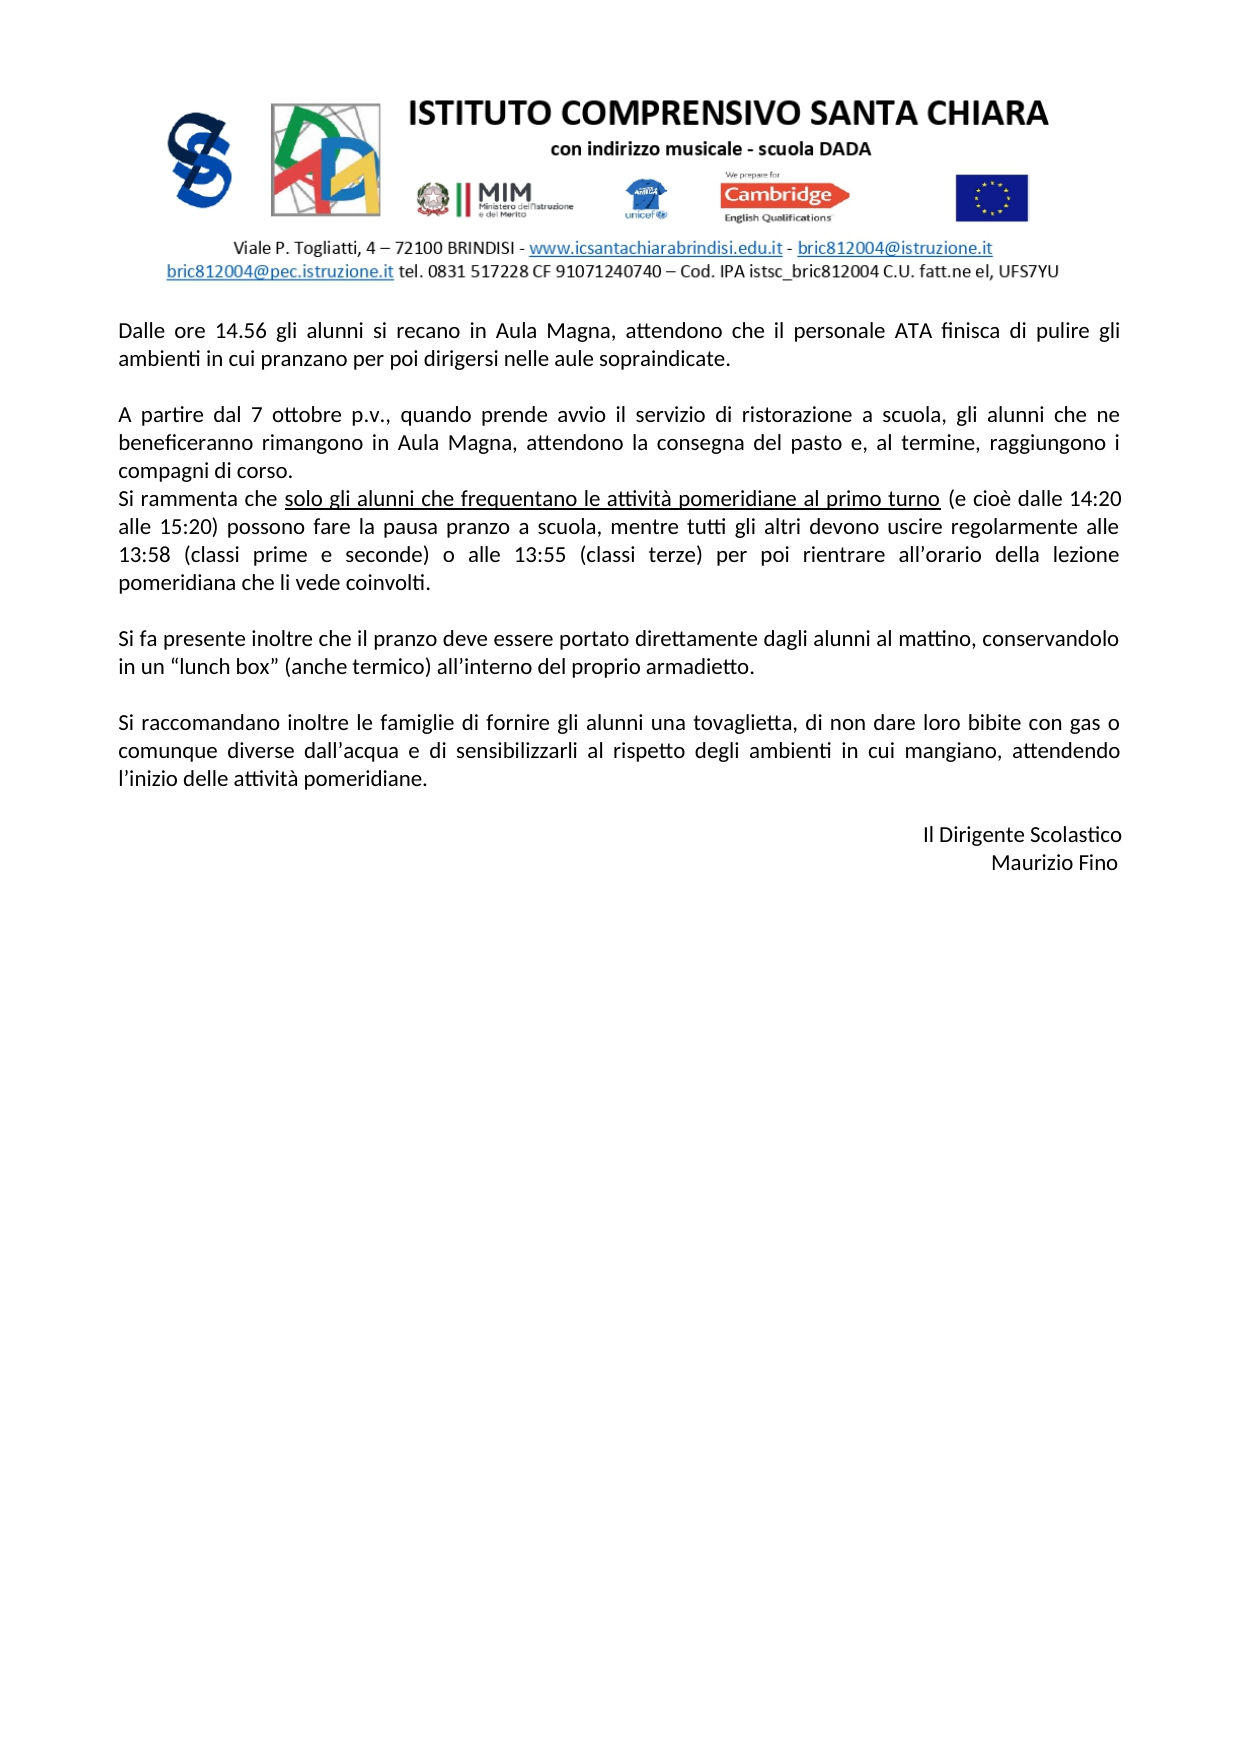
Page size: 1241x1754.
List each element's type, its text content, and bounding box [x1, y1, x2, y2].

text Si fa presente inoltre che il pranzo deve essere portato direttamente dagli alunni al mattino, conservandolo in un “lunch box” (anche termico) all’interno del proprio armadietto. [118, 624, 1122, 680]
text Maurizio Fino [118, 848, 1122, 876]
picture [118, 73, 1122, 316]
text Si raccomandano inoltre le famiglie di fornire gli alunni una tovaglietta, di non dare loro bibite con gas o comunque diverse dall’acqua e di sensibilizzarli al rispetto degli ambienti in cui mangiano, attendendo l’inizio delle attività pomeridiane. [118, 708, 1122, 792]
text A partire dal 7 ottobre p.v., quando prende avvio il servizio di ristorazione a scuola, gli alunni che ne beneficeranno rimangono in Aula Magna, attendono la consegna del pasto e, al termine, raggiungono i compagni di corso. [118, 400, 1122, 484]
text Il Dirigente Scolastico [118, 820, 1122, 848]
text Si rammenta che solo gli alunni che frequentano le attività pomeridiane al primo turno (e cioè dalle 14:20 alle 15:20) possono fare la pausa pranzo a scuola, mentre tutti gli altri devono uscire regolarmente alle 13:58 (classi prime e seconde) o alle 13:55 (classi terze) per poi rientrare all’orario della lezione pomeridiana che li vede coinvolti. [118, 484, 1122, 596]
text Dalle ore 14.56 gli alunni si recano in Aula Magna, attendono che il personale ATA finisca di pulire gli ambienti in cui pranzano per poi dirigersi nelle aule sopraindicate. [118, 316, 1122, 372]
